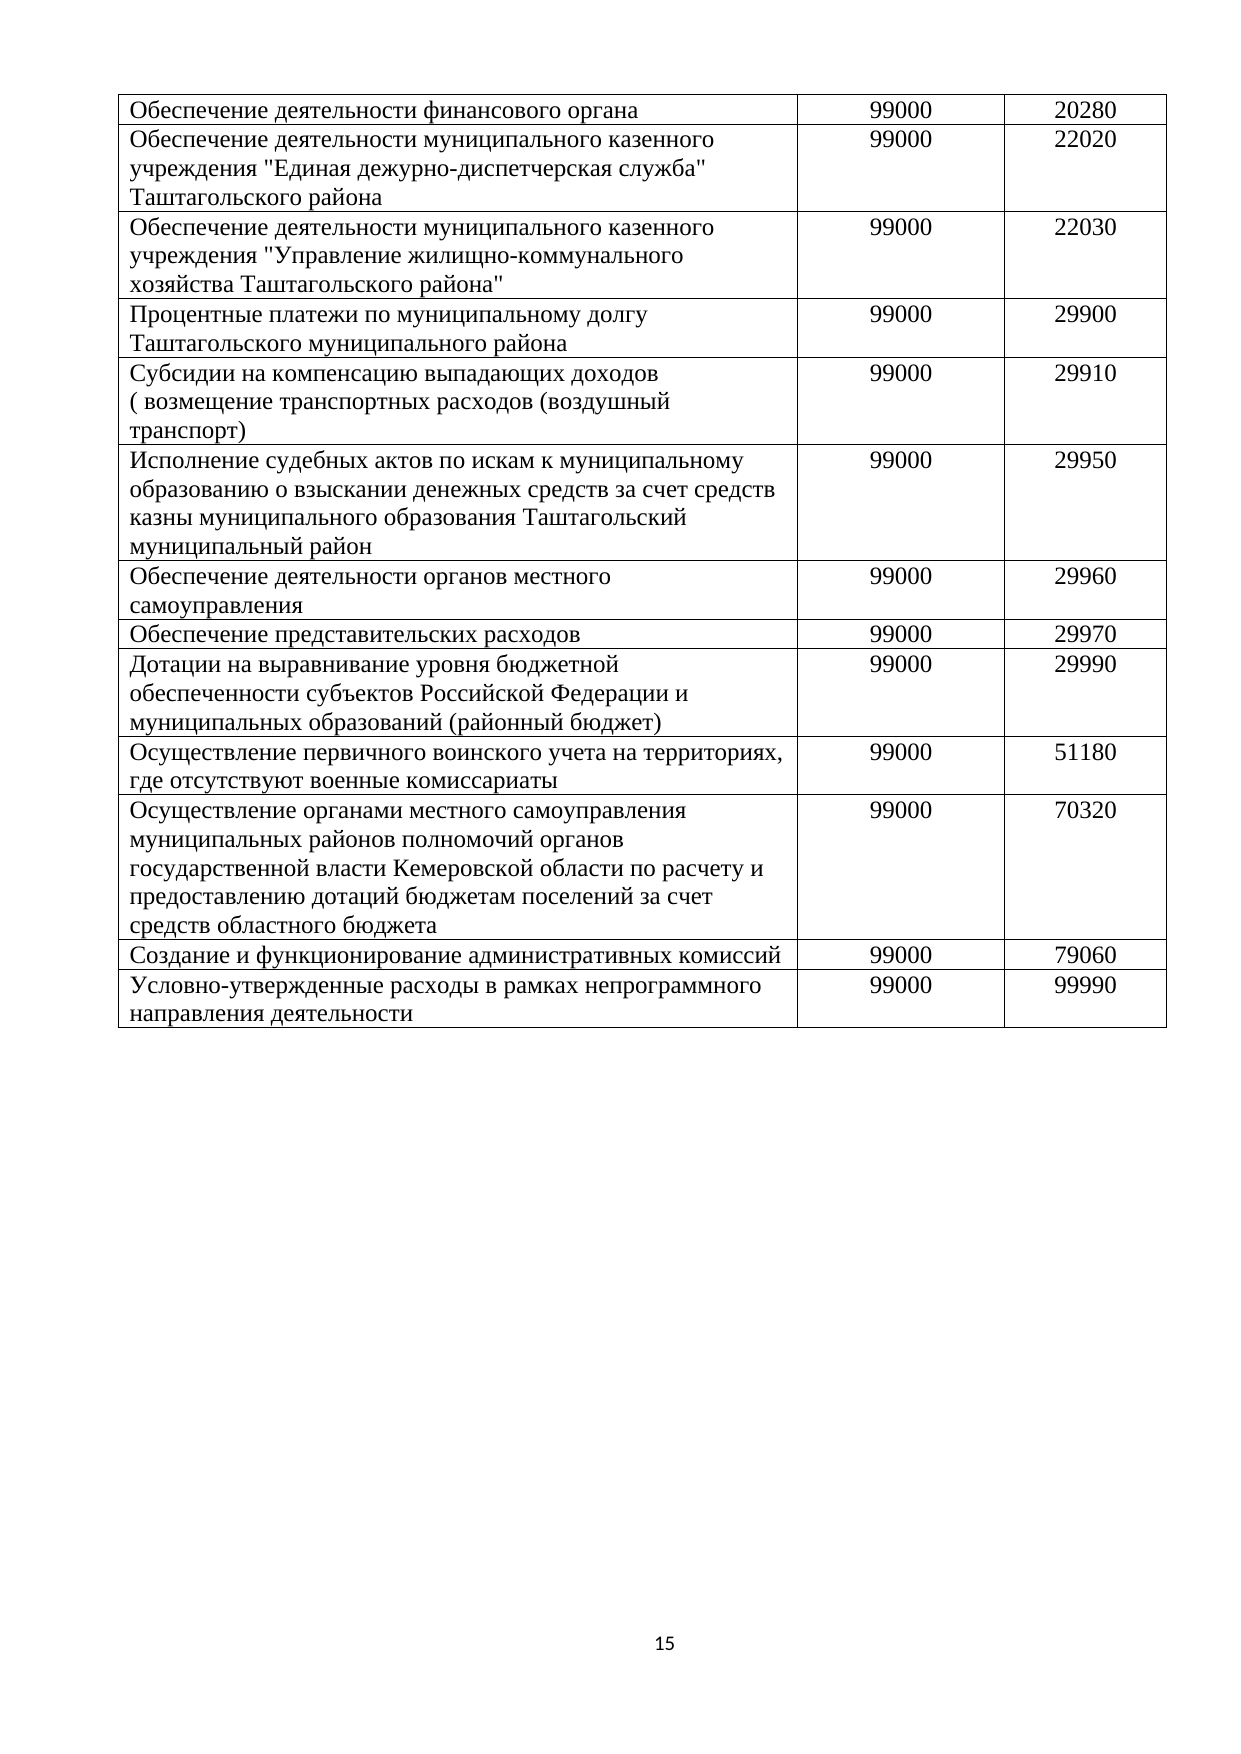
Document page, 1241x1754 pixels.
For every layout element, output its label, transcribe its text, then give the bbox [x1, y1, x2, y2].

table_cell Обеспечение деятельности органов местного самоуправления [119, 561, 797, 618]
table_cell Дотации на выравнивание уровня бюджетной обеспеченности субъектов Российской Федерации и муниципальных образований (районный бюджет) [119, 649, 797, 736]
table_cell 22030 [1005, 212, 1166, 298]
table_cell 29990 [1005, 649, 1166, 736]
table_cell 29950 [1005, 445, 1166, 560]
table_cell 29900 [1005, 299, 1166, 357]
table_cell Осуществление органами местного самоуправления муниципальных районов полномочий органов государственной власти Кемеровской области по расчету и предоставлению дотаций бюджетам поселений за счет средств областного бюджета [119, 795, 797, 939]
table_cell 29960 [1005, 561, 1166, 618]
table_cell 99000 [798, 649, 1004, 736]
table_cell 51180 [1005, 737, 1166, 794]
table_cell 70320 [1005, 795, 1166, 939]
table_cell 99000 [798, 358, 1004, 444]
table_cell Осуществление первичного воинского учета на территориях, где отсутствуют военные комиссариаты [119, 737, 797, 794]
table_cell Условно-утвержденные расходы в рамках непрограммного направления деятельности [119, 970, 797, 1027]
table_cell 99000 [798, 940, 1004, 969]
table_cell 99000 [798, 620, 1004, 648]
table_cell 22020 [1005, 125, 1166, 211]
table_cell 29910 [1005, 358, 1166, 444]
table_cell 99000 [798, 125, 1004, 211]
table_cell Обеспечение деятельности муниципального казенного учреждения "Управление жилищно-коммунального хозяйства Таштагольского района" [119, 212, 797, 298]
table_cell 99000 [798, 737, 1004, 794]
table_cell Исполнение судебных актов по искам к муниципальному образованию о взыскании денежных средств за счет средств казны муниципального образования Таштагольский муниципальный район [119, 445, 797, 560]
table_cell 99000 [798, 561, 1004, 618]
table_cell Обеспечение представительских расходов [119, 620, 797, 648]
table_cell Создание и функционирование административных комиссий [119, 940, 797, 969]
table_cell 79060 [1005, 940, 1166, 969]
table_cell Обеспечение деятельности муниципального казенного учреждения "Единая дежурно-диспетчерская служба" Таштагольского района [119, 125, 797, 211]
table_cell 99000 [798, 95, 1004, 123]
table_cell 29970 [1005, 620, 1166, 648]
table_cell Процентные платежи по муниципальному долгу Таштагольского муниципального района [119, 299, 797, 357]
table_cell Обеспечение деятельности финансового органа [119, 95, 797, 123]
table_cell 99990 [1005, 970, 1166, 1027]
table_cell 20280 [1005, 95, 1166, 123]
table_cell 99000 [798, 299, 1004, 357]
table_cell 99000 [798, 445, 1004, 560]
table_cell 99000 [798, 212, 1004, 298]
table_cell Субсидии на компенсацию выпадающих доходов ( возмещение транспортных расходов (воздушный транспорт) [119, 358, 797, 444]
table_cell 99000 [798, 795, 1004, 939]
table_cell 99000 [798, 970, 1004, 1027]
